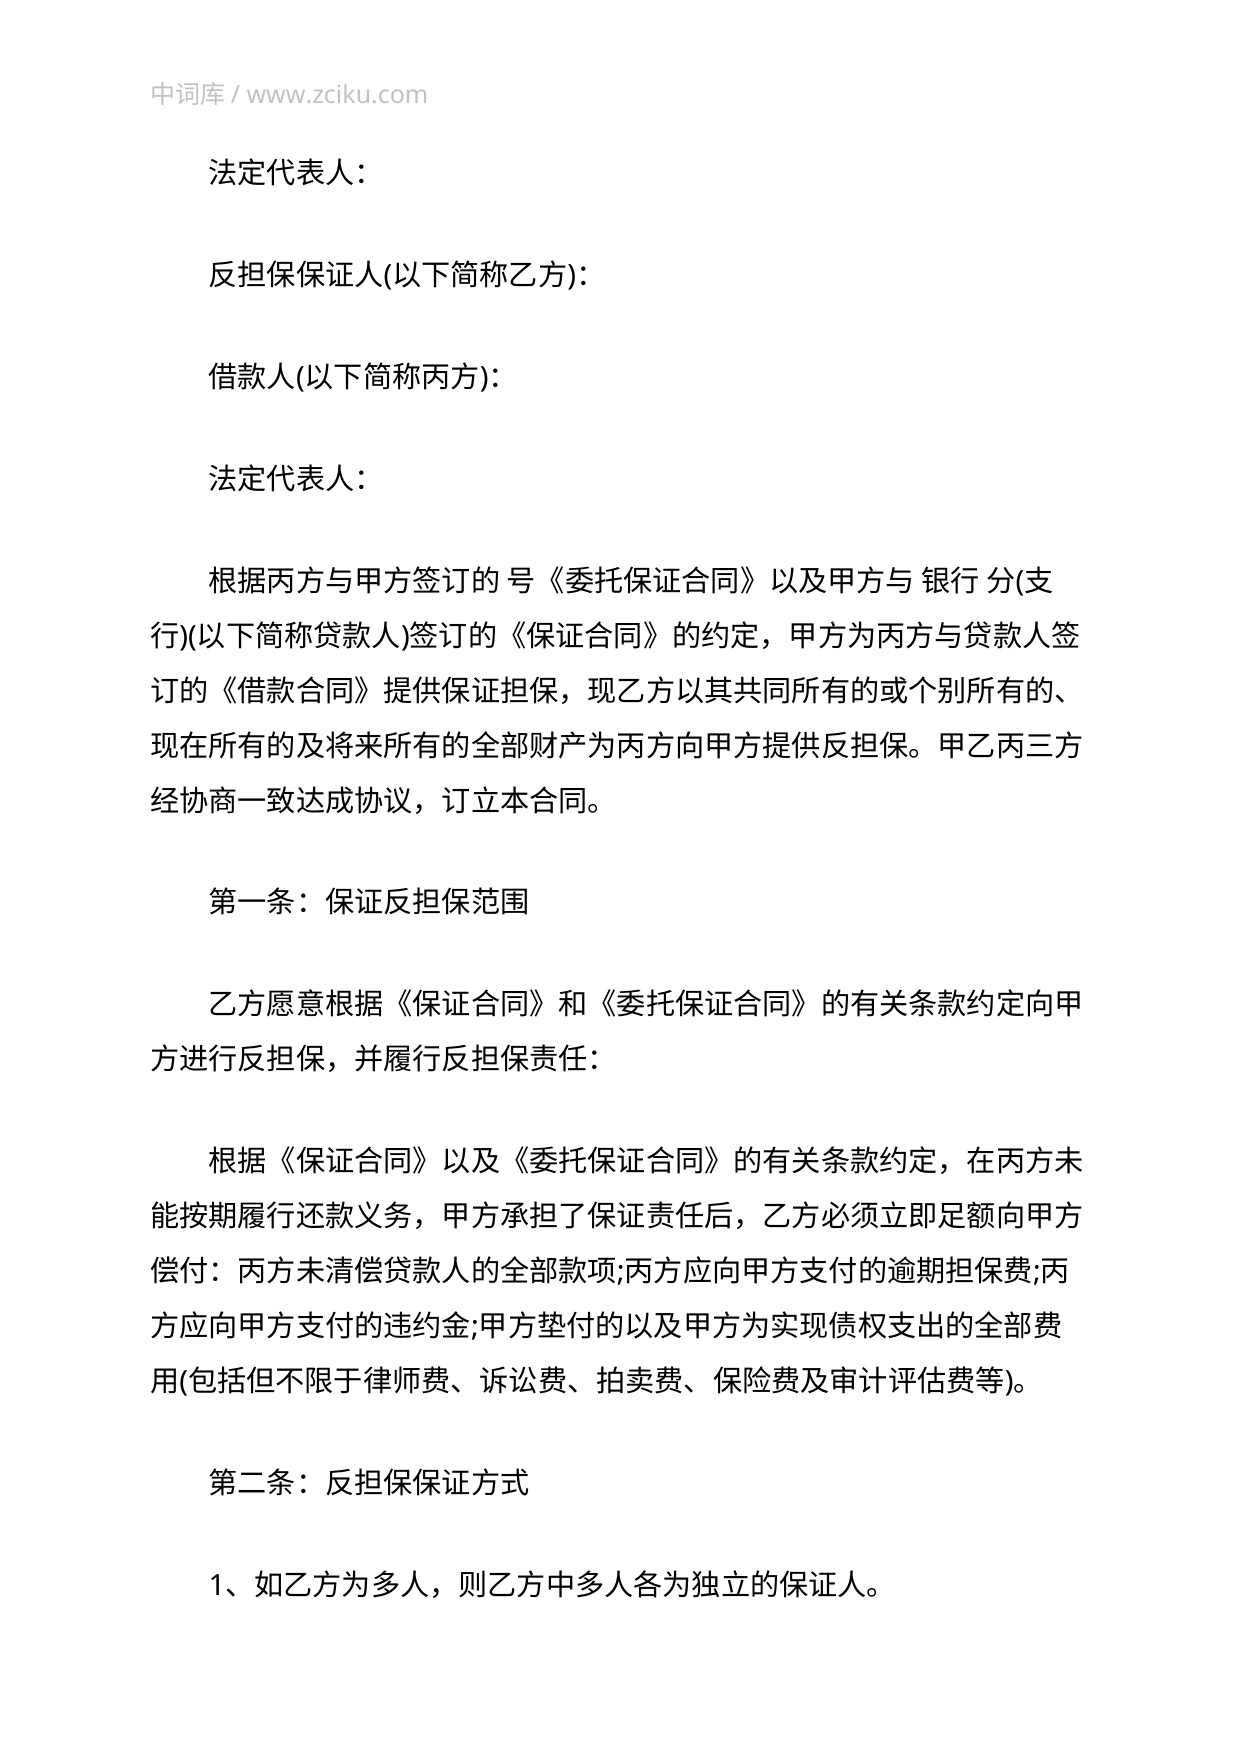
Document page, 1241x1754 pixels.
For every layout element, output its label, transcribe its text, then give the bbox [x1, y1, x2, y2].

text 1、如乙方为多人，则乙方中多人各为独立的保证人。 [150, 1561, 1090, 1603]
text 法定代表人： [150, 456, 1090, 498]
text 根据丙方与甲方签订的 号《委托保证合同》以及甲方与 银行 分(支行)(以下简称贷款人)签订的《保证合同》的约定，甲方为丙方与贷款人签订的《借款合同》提供保证担保，现乙方以其共同所有的或个别所有的、现在所有的及将来所有的全部财产为丙方向甲方提供反担保。甲乙丙三方经协商一致达成协议，订立本合同。 [150, 557, 1090, 819]
text 第一条：保证反担保范围 [150, 879, 1090, 921]
text 第二条：反担保保证方式 [150, 1459, 1090, 1502]
text 乙方愿意根据《保证合同》和《委托保证合同》的有关条款约定向甲方进行反担保，并履行反担保责任： [150, 981, 1090, 1078]
text 根据《保证合同》以及《委托保证合同》的有关条款约定，在丙方未能按期履行还款义务，甲方承担了保证责任后，乙方必须立即足额向甲方偿付：丙方未清偿贷款人的全部款项;丙方应向甲方支付的逾期担保费;丙方应向甲方支付的违约金;甲方垫付的以及甲方为实现债权支出的全部费用(包括但不限于律师费、诉讼费、拍卖费、保险费及审计评估费等)。 [150, 1137, 1090, 1400]
text 反担保保证人(以下简称乙方)： [150, 252, 1090, 294]
text 借款人(以下简称丙方)： [150, 354, 1090, 396]
text 法定代表人： [150, 150, 1090, 192]
